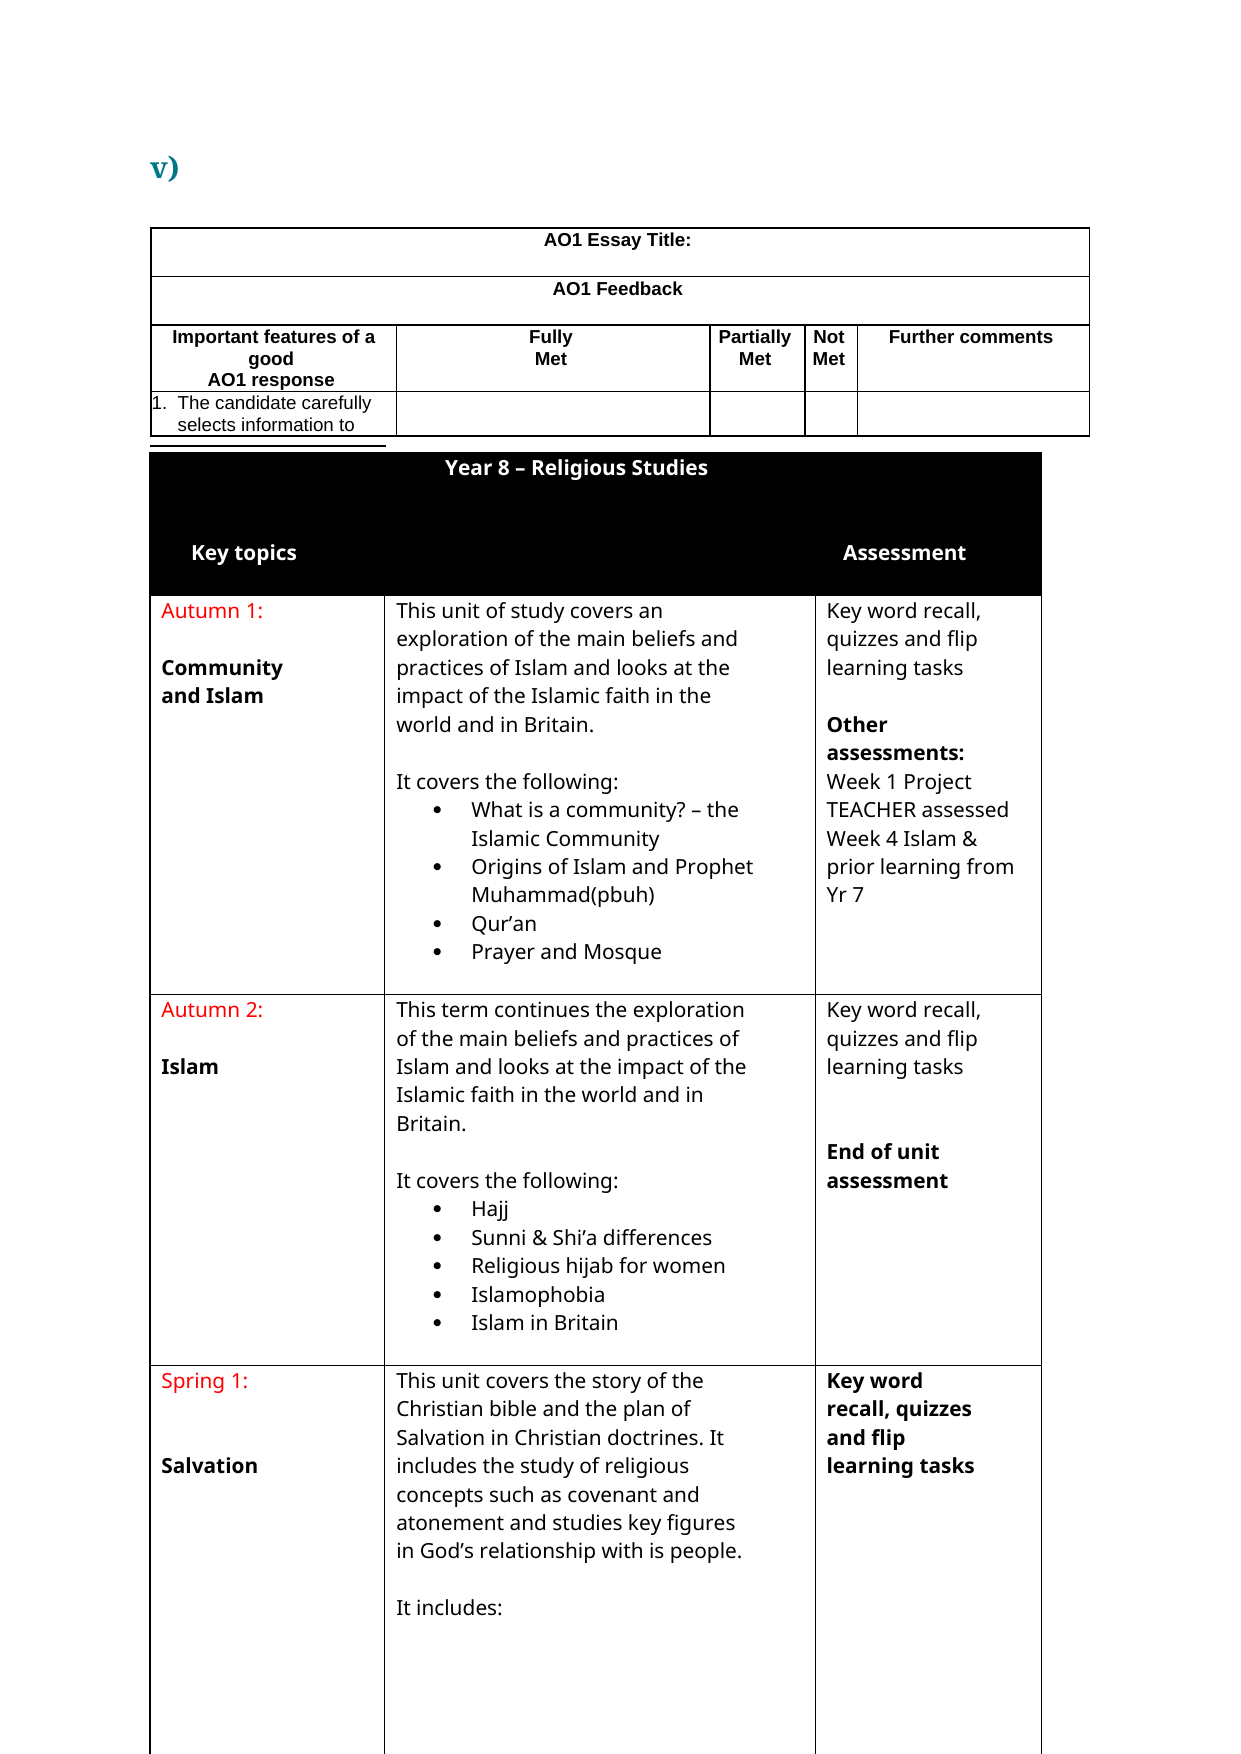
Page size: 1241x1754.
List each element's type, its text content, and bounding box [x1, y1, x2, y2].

table_cell Fully Met [397, 326, 709, 391]
table_cell [806, 392, 857, 435]
text v) [150, 148, 1090, 187]
table_cell Partially Met [711, 326, 804, 391]
table_header AO1 Essay Title: [152, 229, 1089, 276]
table_cell AO1 Feedback [152, 277, 1089, 324]
table_cell [711, 392, 804, 435]
table_cell Important features of a good AO1 response [152, 326, 396, 391]
table_cell 1. The candidate carefully selects information to answer the question set. [152, 392, 396, 435]
table_cell Not Met [806, 326, 857, 391]
table_cell [397, 392, 709, 435]
table_cell [858, 392, 1089, 435]
table_cell Further comments [858, 326, 1089, 391]
